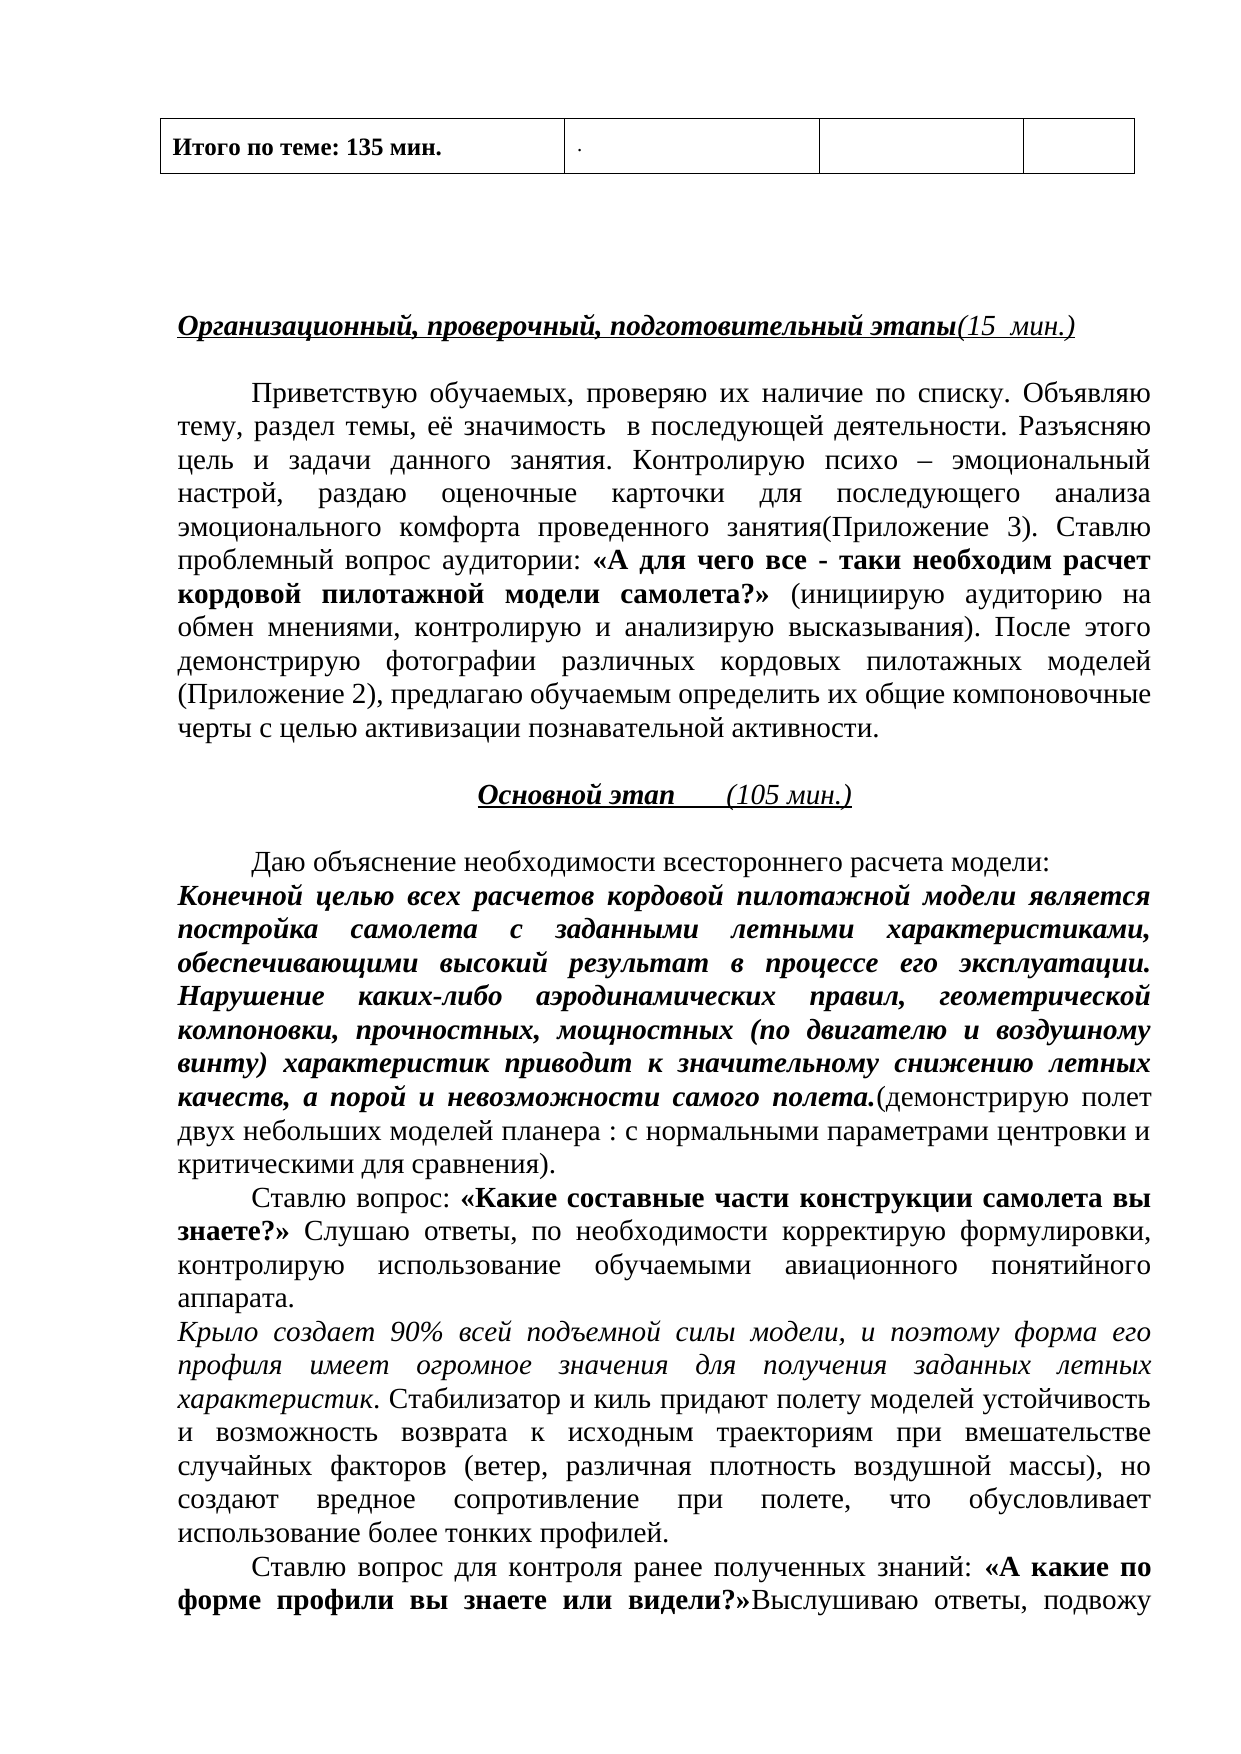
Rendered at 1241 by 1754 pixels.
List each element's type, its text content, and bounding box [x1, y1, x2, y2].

text Даю объяснение необходимости всестороннего расчета модели: [177, 844, 1152, 878]
table_cell . [565, 119, 819, 173]
text Основной этап (105 мин.) [177, 777, 1152, 811]
text Конечной целью всех расчетов кордовой пилотажной модели является постройка самолета с заданными летными характеристиками, обеспечивающими высокий результат в процессе его эксплуатации. Нарушение каких-либо аэродинамических правил, геометрической компоновки, прочностных, мощностных (по двигателю и воздушному винту) характеристик приводит к значительному снижению летных качеств, а порой и невозможности самого полета.(демонстрирую полет двух небольших моделей планера : с нормальными параметрами центровки и критическими для сравнения). [177, 878, 1152, 1180]
table_cell Итого по теме: 135 мин. [161, 119, 564, 173]
text Крыло создает 90% всей подъемной силы модели, и поэтому форма его профиля имеет огромное значения для получения заданных летных характеристик. Стабилизатор и киль придают полету моделей устойчивость и возможность возврата к исходным траекториям при вмешательстве случайных факторов (ветер, различная плотность воздушной массы), но создают вредное сопротивление при полете, что обусловливает использование более тонких профилей. [177, 1314, 1152, 1549]
text Приветствую обучаемых, проверяю их наличие по списку. Объявляю тему, раздел темы, её значимость в последующей деятельности. Разъясняю цель и задачи данного занятия. Контролирую психо – эмоциональный настрой, раздаю оценочные карточки для последующего анализа эмоционального комфорта проведенного занятия(Приложение 3). Ставлю проблемный вопрос аудитории: «А для чего все - таки необходим расчет кордовой пилотажной модели самолета?» (инициирую аудиторию на обмен мнениями, контролирую и анализирую высказывания). После этого демонстрирую фотографии различных кордовых пилотажных моделей (Приложение 2), предлагаю обучаемым определить их общие компоновочные черты с целью активизации познавательной активности. [177, 375, 1152, 744]
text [177, 1549, 1152, 1616]
text Организационный, проверочный, подготовительный этапы(15 мин.) [177, 308, 1152, 341]
text Ставлю вопрос: «Какие составные части конструкции самолета вы знаете?» Слушаю ответы, по необходимости корректирую формулировки, контролирую использование обучаемыми авиационного понятийного аппарата. [177, 1180, 1152, 1314]
table_cell [1024, 119, 1134, 173]
table_cell [820, 119, 1023, 173]
